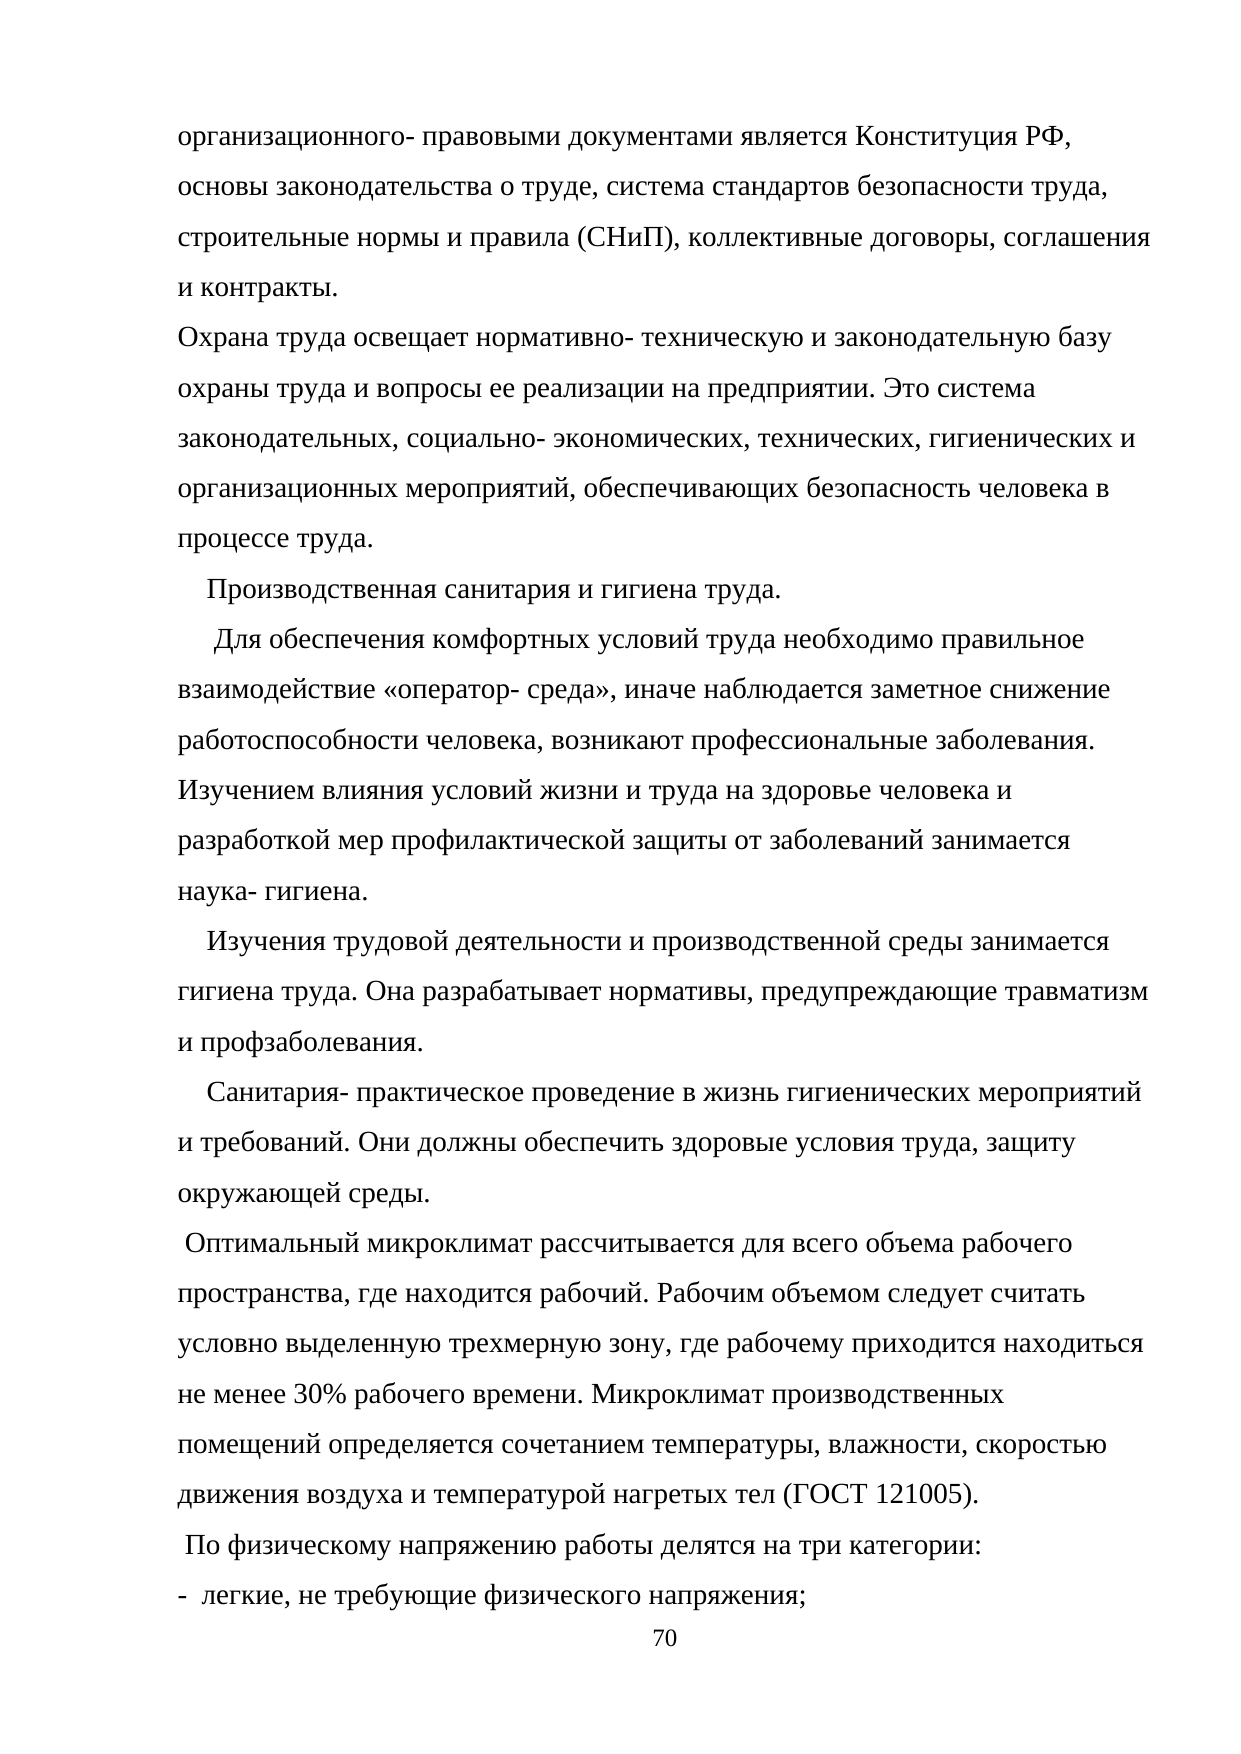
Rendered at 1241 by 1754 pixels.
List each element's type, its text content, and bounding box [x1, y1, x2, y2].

text Производственная санитария и гигиена труда. [177, 571, 1152, 604]
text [177, 1527, 1152, 1611]
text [177, 118, 1152, 554]
text Оптимальный микроклимат рассчитывается для всего объема рабочего пространства, где находится рабочий. Рабочим объемом следует считать условно выделенную трехмерную зону, где рабочему приходится находиться не менее 30% рабочего времени. Микроклимат производственных помещений определяется сочетанием температуры, влажности, скоростью движения воздуха и температурой нагретых тел (ГОСТ 121005). [177, 1225, 1152, 1510]
text Для обеспечения комфортных условий труда необходимо правильное взаимодействие «оператор- среда», иначе наблюдается заметное снижение работоспособности человека, возникают профессиональные заболевания. Изучением влияния условий жизни и труда на здоровье человека и разработкой мер профилактической защиты от заболеваний занимается наука- гигиена. [177, 621, 1152, 906]
text Санитария- практическое проведение в жизнь гигиенических мероприятий и требований. Они должны обеспечить здоровые условия труда, защиту окружающей среды. [177, 1074, 1152, 1208]
text Изучения трудовой деятельности и производственной среды занимается гигиена труда. Она разрабатывает нормативы, предупреждающие травматизм и профзаболевания. [177, 923, 1152, 1057]
